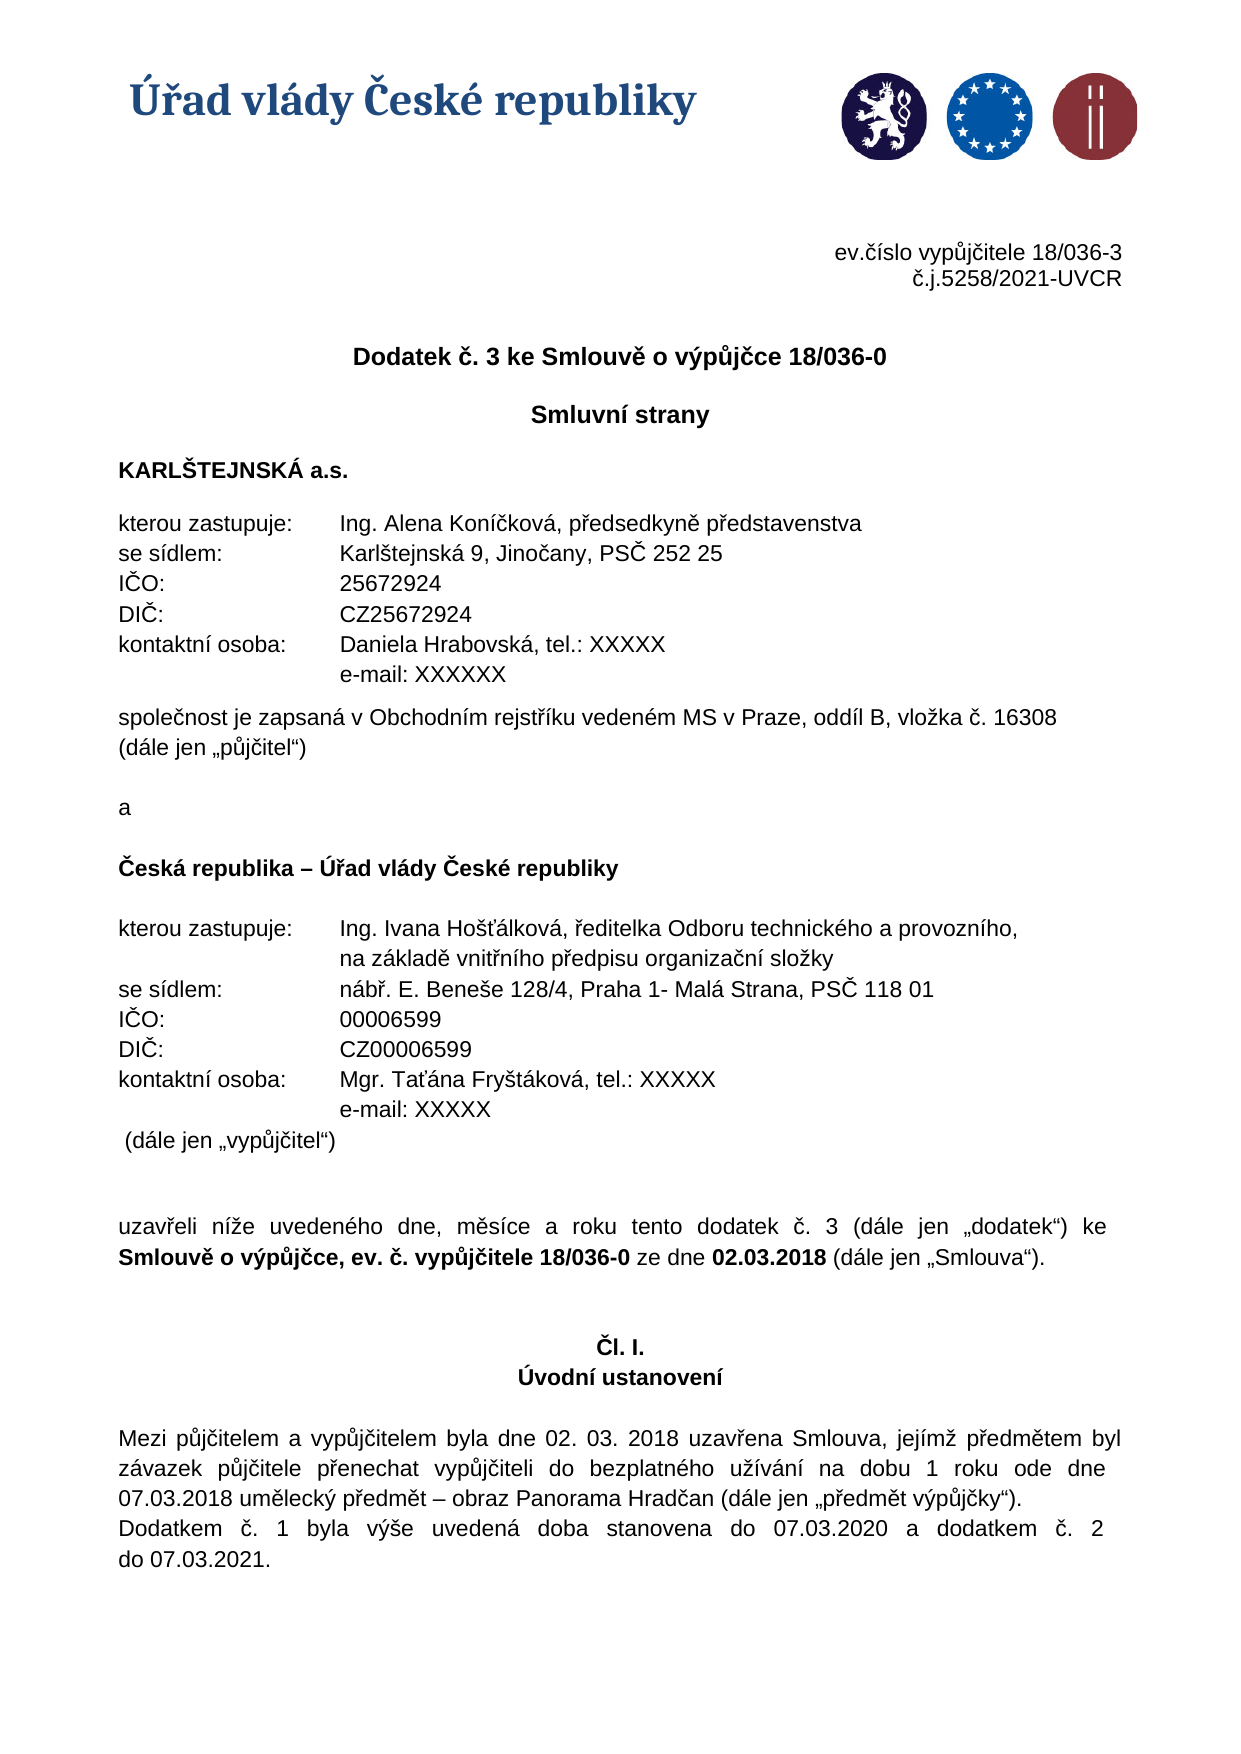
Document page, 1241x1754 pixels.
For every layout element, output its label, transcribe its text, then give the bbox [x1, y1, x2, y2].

text Dodatkem č. 1 byla výše uvedená doba stanovena do 07.03.2020 a dodatkem č. 2 do 07.03.2021. [118, 1515, 1122, 1572]
text ev.číslo vypůjčitele 18/036-3 [118, 239, 1122, 265]
text Česká republika – Úřad vlády České republiky [118, 855, 1122, 881]
text se sídlem: Karlštejnská 9, Jinočany, PSČ 252 25 [118, 540, 1122, 566]
text Čl. I. [118, 1334, 1122, 1361]
text Dodatek č. 3 ke Smlouvě o výpůjčce 18/036-0 [118, 342, 1122, 371]
text kterou zastupuje: Ing. Alena Koníčková, předsedkyně představenstva [118, 510, 1122, 536]
text (dále jen „půjčitel“) [118, 734, 1122, 760]
text a [118, 794, 1122, 821]
text kontaktní osoba: Daniela Hrabovská, tel.: XXXXX e-mail: XXXXXX [118, 631, 1122, 687]
text č.j.5258/2021-UVCR [118, 265, 1122, 292]
text IČO: 25672924 [118, 570, 1122, 597]
text DIČ: CZ00006599 [118, 1036, 1122, 1062]
text Smluvní strany [118, 400, 1122, 428]
text Úvodní ustanovení [118, 1364, 1122, 1391]
text Mezi půjčitelem a vypůjčitelem byla dne 02. 03. 2018 uzavřena Smlouva, jejímž předmětem byl závazek půjčitele přenechat vypůjčiteli do bezplatného užívání na dobu 1 roku ode dne 07.03.2018 umělecký předmět – obraz Panorama Hradčan (dále jen „předmět výpůjčky“). [118, 1425, 1122, 1512]
picture [841, 73, 1138, 160]
text IČO: 00006599 [118, 1006, 1122, 1032]
text kterou zastupuje: Ing. Ivana Hošťálková, ředitelka Odboru technického a provozního, na základě vnitřního předpisu organizační složky [118, 915, 1122, 972]
text (dále jen „vypůjčitel“) [118, 1127, 1122, 1153]
text DIČ: CZ25672924 [118, 601, 1122, 627]
text KARLŠTEJNSKÁ a.s. [118, 457, 1122, 483]
text společnost je zapsaná v Obchodním rejstříku vedeném MS v Praze, oddíl B, vložka č. 16308 [118, 704, 1122, 730]
text se sídlem: nábř. E. Beneše 128/4, Praha 1- Malá Strana, PSČ 118 01 [118, 976, 1122, 1002]
text uzavřeli níže uvedeného dne, měsíce a roku tento dodatek č. 3 (dále jen „dodatek“) ke Smlouvě o výpůjčce, ev. č. vypůjčitele 18/036-0 ze dne 02.03.2018 (dále jen „Smlouva“). [118, 1213, 1122, 1270]
text kontaktní osoba: Mgr. Taťána Fryštáková, tel.: XXXXX e-mail: XXXXX [118, 1066, 1122, 1123]
